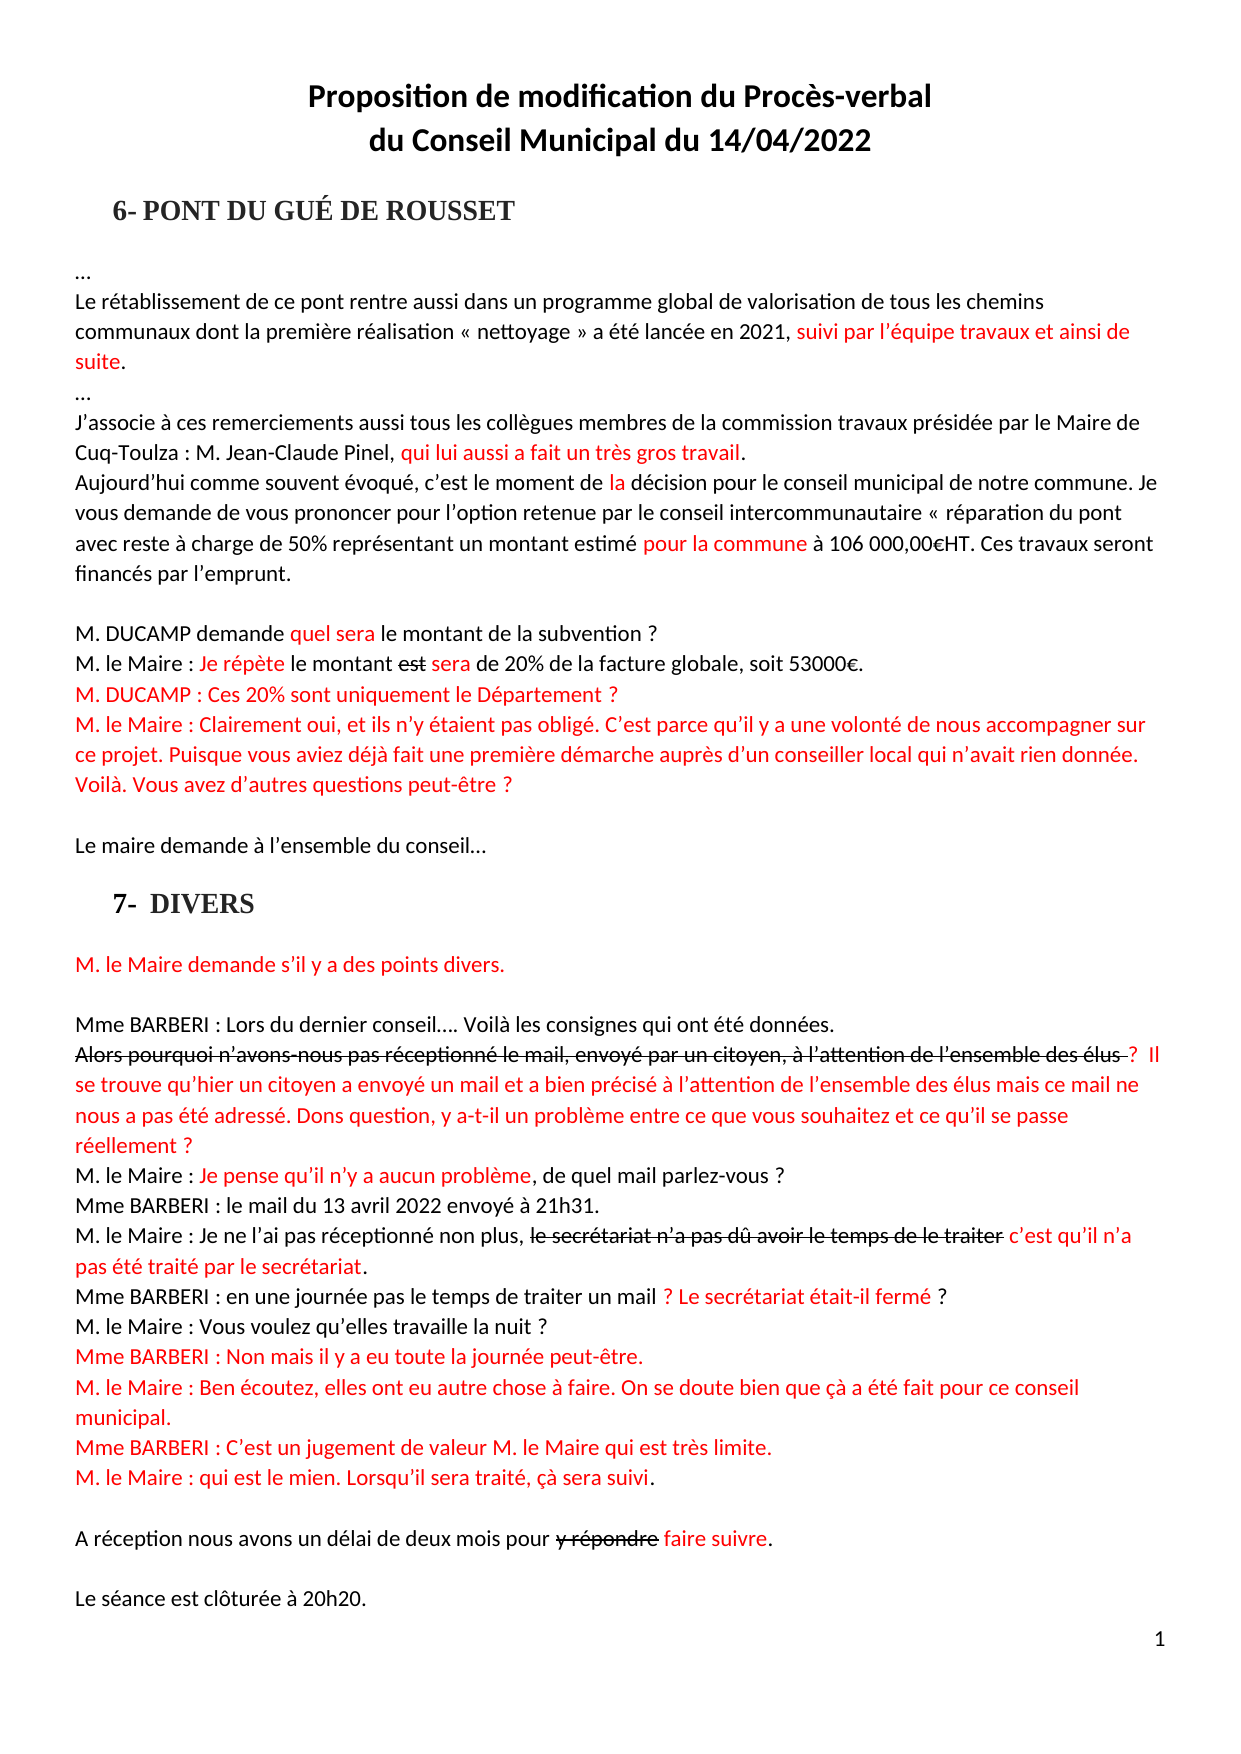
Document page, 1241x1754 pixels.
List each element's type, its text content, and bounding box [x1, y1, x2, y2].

text Mme BARBERI : Lors du dernier conseil…. Voilà les consignes qui ont été données. [75, 1010, 1165, 1038]
text M. le Maire : Ben écoutez, elles ont eu autre chose à faire. On se doute bien que çà a été fait pour ce conseil municipal. [75, 1373, 1165, 1431]
text M. le Maire demande s’il y a des points divers. [75, 950, 1165, 978]
text Le maire demande à l’ensemble du conseil… [75, 831, 1165, 859]
text Aujourd’hui comme souvent évoqué, c’est le moment de la décision pour le conseil municipal de notre commune. Je vous demande de vous prononcer pour l’option retenue par le conseil intercommunautaire « réparation du pont avec reste à charge de 50% représentant un montant estimé pour la commune à 106 000,00€HT. Ces travaux seront financés par l’emprunt. [75, 468, 1165, 587]
text Alors pourquoi n’avons-nous pas réceptionné le mail, envoyé par un citoyen, à l’attention de l’ensemble des élus ? Il se trouve qu’hier un citoyen a envoyé un mail et a bien précisé à l’attention de l’ensemble des élus mais ce mail ne nous a pas été adressé. Dons question, y a-t-il un problème entre ce que vous souhaitez et ce qu’il se passe réellement ? [75, 1040, 1165, 1159]
text … [75, 257, 1165, 285]
text M. DUCAMP : Ces 20% sont uniquement le Département ? [75, 680, 1165, 708]
subtitle PONT DU GUÉ DE ROUSSET [112, 193, 1165, 227]
text Mme BARBERI : C’est un jugement de valeur M. le Maire qui est très limite. [75, 1433, 1165, 1461]
text Le séance est clôturée à 20h20. [75, 1584, 1165, 1612]
text Mme BARBERI : Non mais il y a eu toute la journée peut-être. [75, 1342, 1165, 1370]
text M. le Maire : qui est le mien. Lorsqu’il sera traité, çà sera suivi. [75, 1463, 1165, 1491]
text A réception nous avons un délai de deux mois pour y répondre faire suivre. [75, 1524, 1165, 1552]
text M. le Maire : Je ne l’ai pas réceptionné non plus, le secrétariat n’a pas dû avoir le temps de le traiter c’est qu’il n’a pas été traité par le secrétariat. [75, 1222, 1165, 1280]
text … [75, 378, 1165, 406]
text M. DUCAMP demande quel sera le montant de la subvention ? [75, 619, 1165, 647]
text Proposition de modification du Procès-verbal [75, 75, 1165, 116]
text M. le Maire : Je pense qu’il n’y a aucun problème, de quel mail parlez-vous ? [75, 1161, 1165, 1189]
text J’associe à ces remerciements aussi tous les collègues membres de la commission travaux présidée par le Maire de Cuq-Toulza : M. Jean-Claude Pinel, qui lui aussi a fait un très gros travail. [75, 408, 1165, 466]
text Mme BARBERI : le mail du 13 avril 2022 envoyé à 21h31. [75, 1191, 1165, 1219]
text Mme BARBERI : en une journée pas le temps de traiter un mail ? Le secrétariat était-il fermé ? [75, 1282, 1165, 1310]
text du Conseil Municipal du 14/04/2022 [75, 119, 1165, 160]
text M. le Maire : Je répète le montant est sera de 20% de la facture globale, soit 53000€. [75, 649, 1165, 678]
list DIVERS [112, 891, 1165, 919]
text M. le Maire : Clairement oui, et ils n’y étaient pas obligé. C’est parce qu’il y a une volonté de nous accompagner sur ce projet. Puisque vous aviez déjà fait une première démarche auprès d’un conseiller local qui n’avait rien donnée. Voilà. Vous avez d’autres questions peut-être ? [75, 710, 1165, 798]
text Le rétablissement de ce pont rentre aussi dans un programme global de valorisation de tous les chemins communaux dont la première réalisation « nettoyage » a été lancée en 2021, suivi par l’équipe travaux et ainsi de suite. [75, 287, 1165, 376]
text M. le Maire : Vous voulez qu’elles travaille la nuit ? [75, 1312, 1165, 1340]
